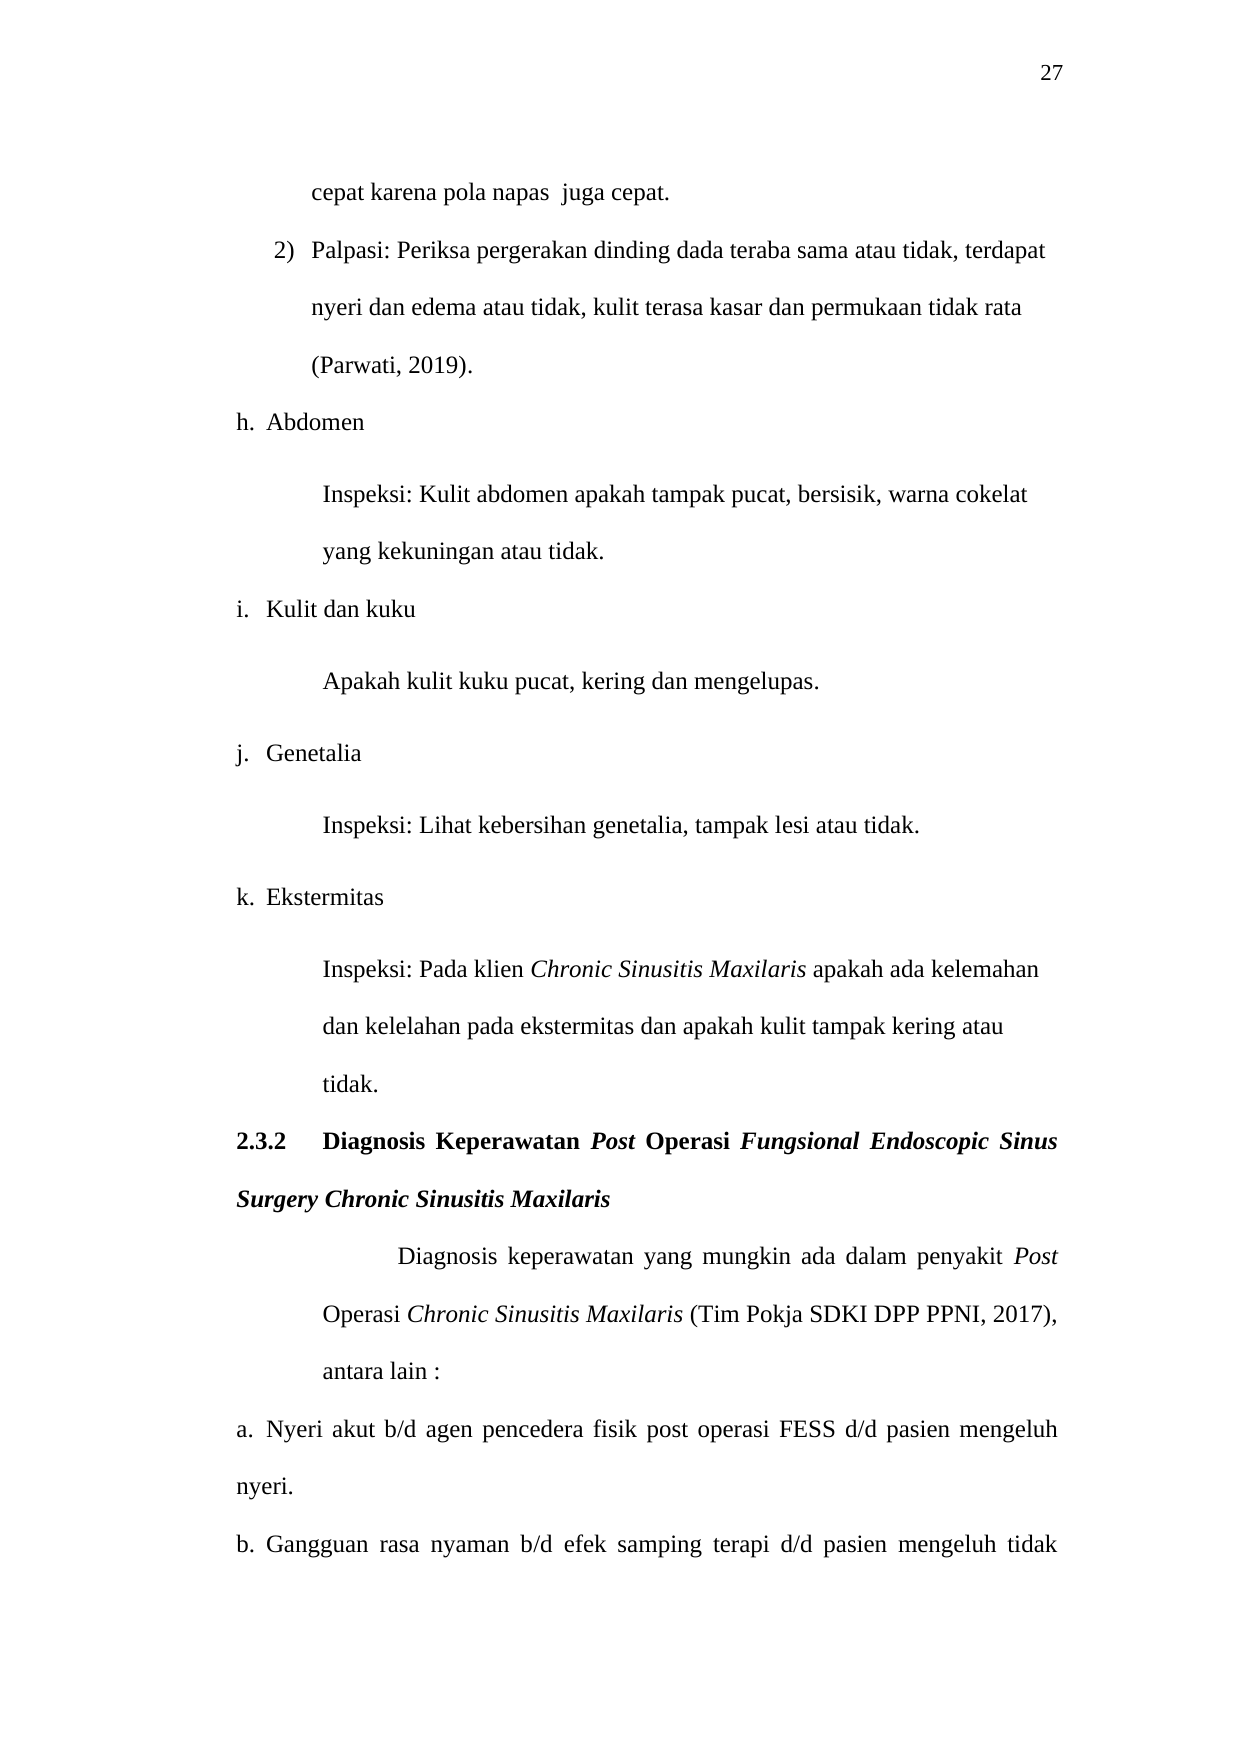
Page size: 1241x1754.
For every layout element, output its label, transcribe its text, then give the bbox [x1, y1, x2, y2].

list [236, 1529, 1058, 1557]
list Genetalia [236, 738, 1058, 767]
text Inspeksi: Pada klien Chronic Sinusitis Maxilaris apakah ada kelemahan dan kelelahan pada ekstermitas dan apakah kulit tampak kering atau tidak. [322, 954, 1058, 1097]
list Kulit dan kuku [236, 594, 1058, 623]
list Palpasi: Periksa pergerakan dinding dada teraba sama atau tidak, terdapat nyeri dan edema atau tidak, kulit terasa kasar dan permukaan tidak rata (Parwati, 2019). [274, 235, 1058, 378]
list Ekstermitas [236, 882, 1058, 911]
list Nyeri akut b/d agen pencedera fisik post operasi FESS d/d pasien mengeluh nyeri. [236, 1414, 1058, 1500]
text Apakah kulit kuku pucat, kering dan mengelupas. [322, 666, 1058, 695]
list Abdomen [236, 407, 1058, 436]
text Inspeksi: Lihat kebersihan genetalia, tampak lesi atau tidak. [322, 810, 1058, 839]
text Diagnosis keperawatan yang mungkin ada dalam penyakit Post Operasi Chronic Sinusitis Maxilaris (Tim Pokja SDKI DPP PPNI, 2017), antara lain : [322, 1241, 1058, 1385]
subtitle Diagnosis Keperawatan Post Operasi Fungsional Endoscopic Sinus Surgery Chronic Sinusitis Maxilaris [236, 1126, 1058, 1212]
text Inspeksi: Kulit abdomen apakah tampak pucat, bersisik, warna cokelat yang kekuningan atau tidak. [322, 479, 1063, 565]
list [274, 177, 1058, 206]
